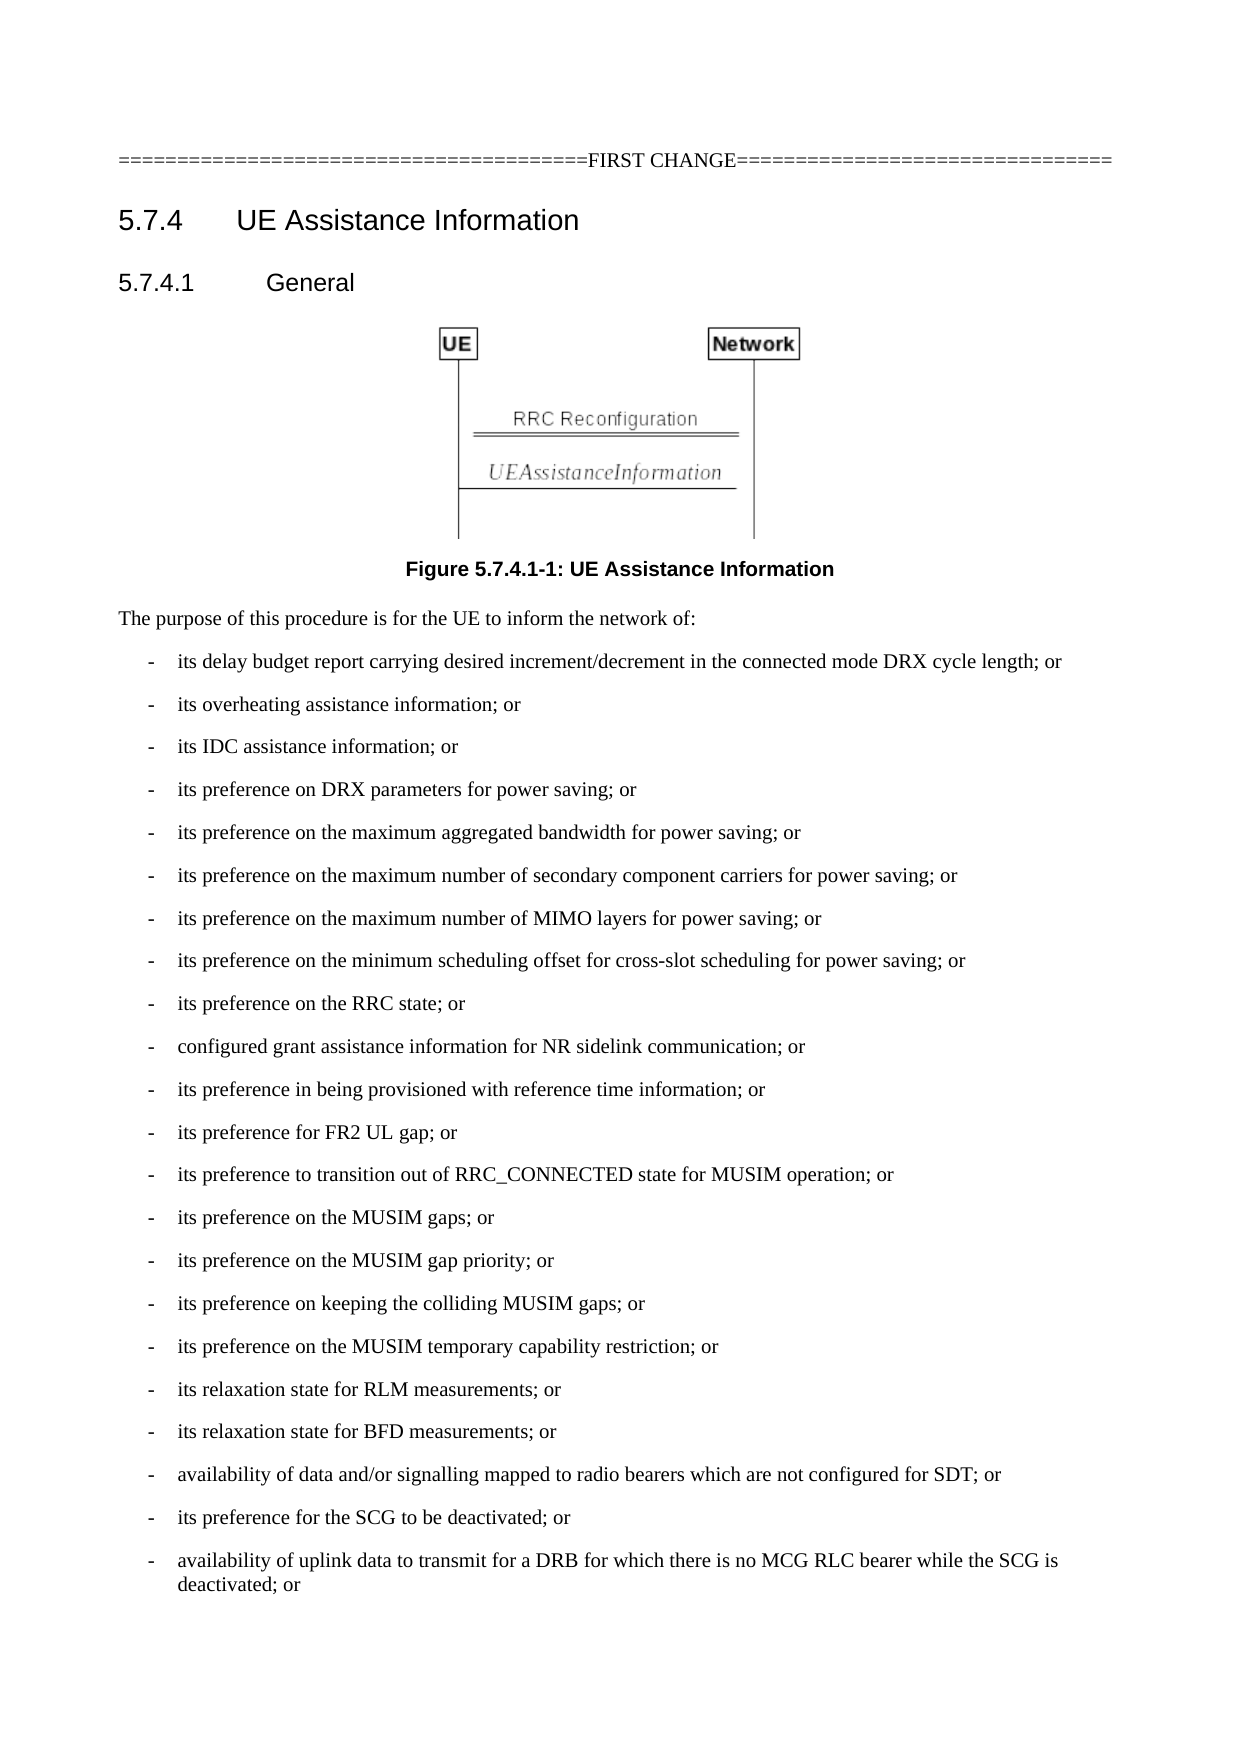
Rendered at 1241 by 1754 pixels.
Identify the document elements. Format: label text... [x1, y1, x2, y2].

text - its preference for the SCG to be deactivated; or [148, 1505, 1122, 1529]
text - its preference to transition out of RRC_CONNECTED state for MUSIM operation; or [148, 1162, 1122, 1186]
text - its preference in being provisioned with reference time information; or [148, 1077, 1122, 1101]
text - its IDC assistance information; or [148, 734, 1122, 758]
text - its preference on the maximum aggregated bandwidth for power saving; or [148, 820, 1122, 844]
text - its delay budget report carrying desired increment/decrement in the connected mode DRX cycle length; or [148, 649, 1122, 673]
text - its relaxation state for RLM measurements; or [148, 1376, 1122, 1401]
text - its preference on the MUSIM temporary capability restriction; or [148, 1334, 1122, 1358]
text - its preference on DRX parameters for power saving; or [148, 777, 1122, 801]
text - its overheating assistance information; or [148, 691, 1122, 716]
text - availability of data and/or signalling mapped to radio bearers which are not configured for SDT; or [148, 1462, 1122, 1486]
text ========================================FIRST CHANGE================================ [118, 148, 1122, 172]
subtitle 5.7.4 UE Assistance Information [118, 203, 1122, 237]
text - availability of uplink data to transmit for a DRB for which there is no MCG RLC bearer while the SCG is deactivated; or [148, 1548, 1122, 1596]
text Figure 5.7.4.1-1: UE Assistance Information [118, 557, 1122, 581]
text - its preference for FR2 UL gap; or [148, 1119, 1122, 1144]
text - its relaxation state for BFD measurements; or [148, 1419, 1122, 1443]
text - its preference on the minimum scheduling offset for cross-slot scheduling for power saving; or [148, 948, 1122, 972]
text - its preference on the MUSIM gaps; or [148, 1205, 1122, 1229]
text - its preference on the RRC state; or [148, 991, 1122, 1015]
text - its preference on keeping the colliding MUSIM gaps; or [148, 1291, 1122, 1315]
text - its preference on the maximum number of MIMO layers for power saving; or [148, 906, 1122, 929]
text - its preference on the MUSIM gap priority; or [148, 1248, 1122, 1272]
subtitle 5.7.4.1 General [118, 268, 1122, 297]
text - configured grant assistance information for NR sidelink communication; or [148, 1034, 1122, 1058]
text - its preference on the maximum number of secondary component carriers for power saving; or [148, 863, 1122, 887]
text The purpose of this procedure is for the UE to inform the network of: [118, 606, 1122, 630]
